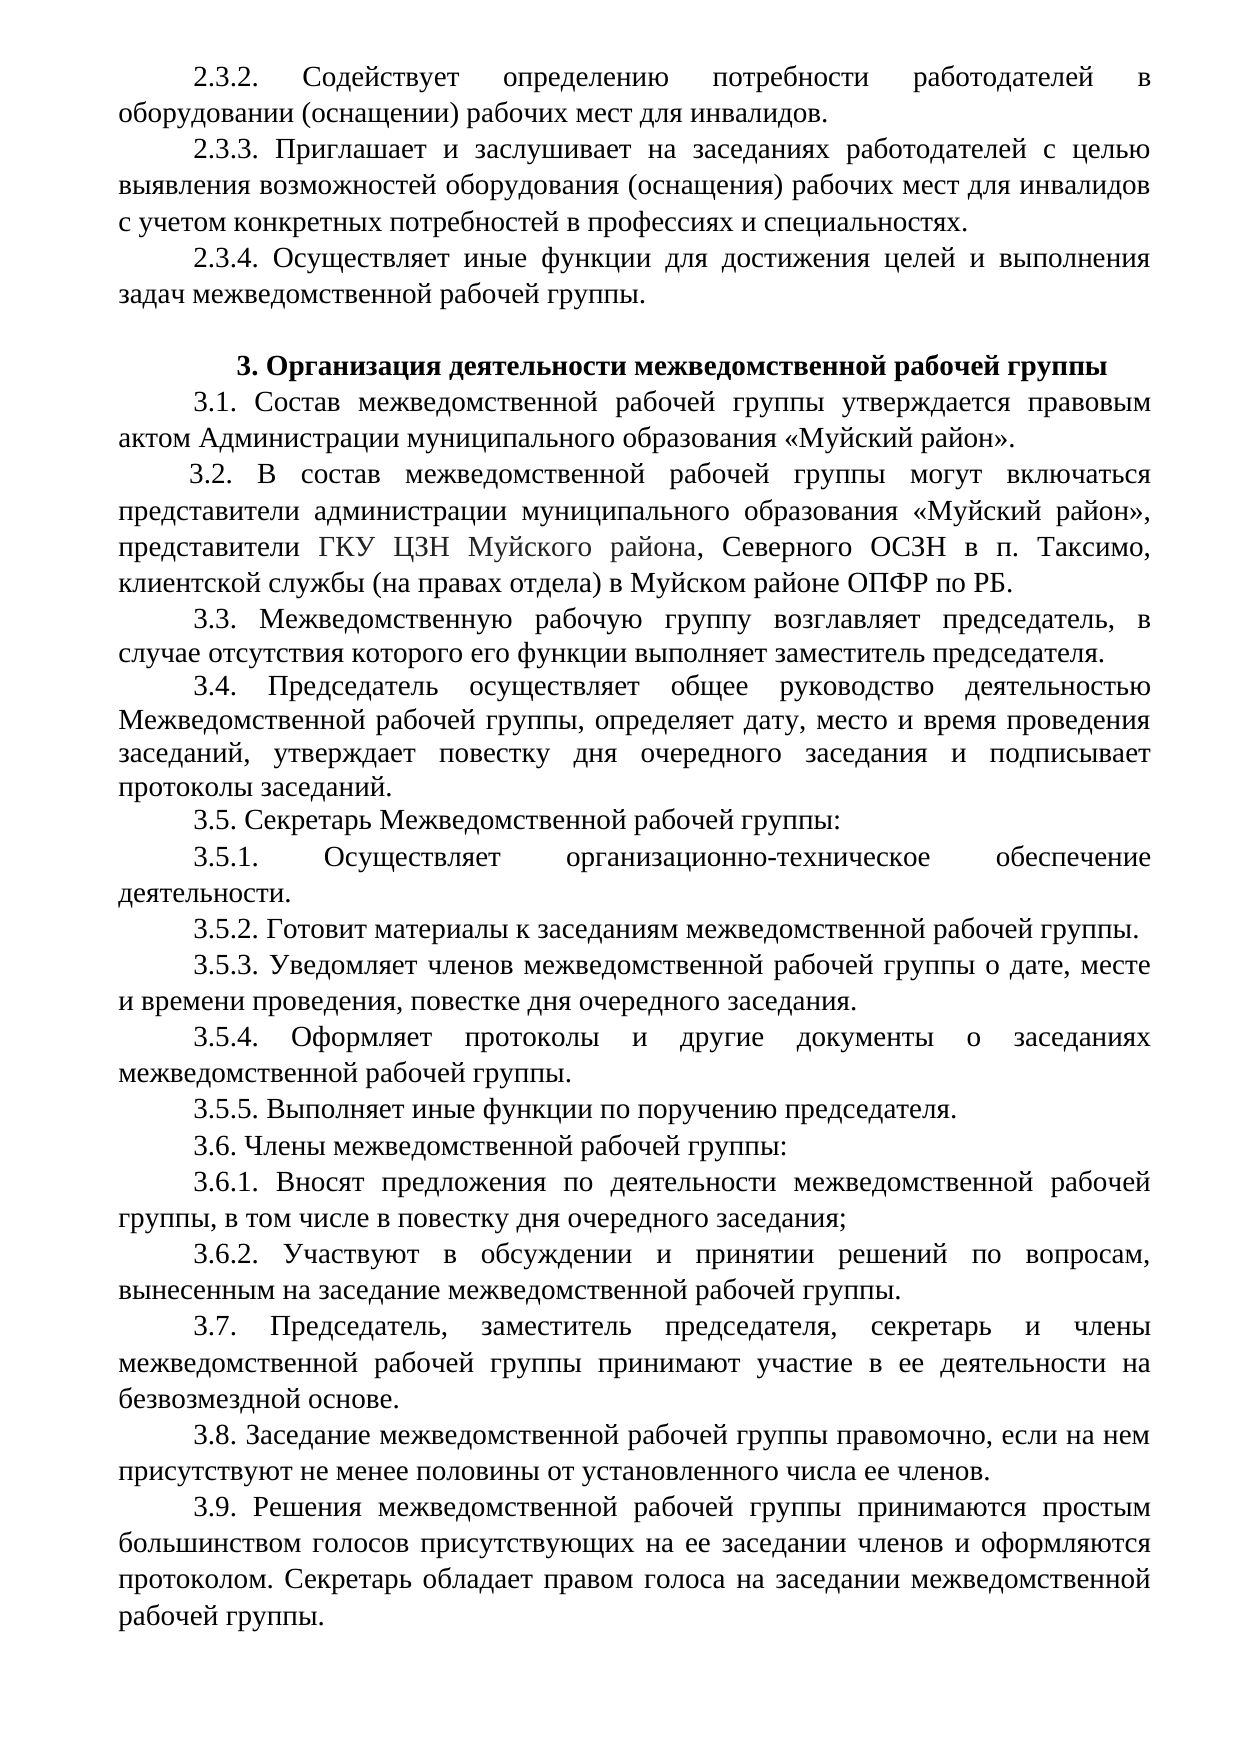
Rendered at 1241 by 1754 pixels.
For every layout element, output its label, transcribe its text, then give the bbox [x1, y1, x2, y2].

text 3.5. Секретарь Межведомственной рабочей группы: [118, 802, 1152, 836]
text 3.8. Заседание межведомственной рабочей группы правомочно, если на нем присутствуют не менее половины от установленного числа ее членов. [118, 1417, 1152, 1487]
text 3.5.3. Уведомляет членов межведомственной рабочей группы о дате, месте и времени проведения, повестке дня очередного заседания. [118, 947, 1152, 1017]
text 3.3. Межведомственную рабочую группу возглавляет председатель, в случае отсутствия которого его функции выполняет заместитель председателя. [118, 601, 1152, 668]
text 3. Организация деятельности межведомственной рабочей группы [118, 348, 1152, 382]
text 3.5.5. Выполняет иные функции по поручению председателя. [118, 1092, 1152, 1125]
text 3.6.1. Вносят предложения по деятельности межведомственной рабочей группы, в том числе в повестку дня очередного заседания; [118, 1164, 1152, 1234]
text 3.1. Состав межведомственной рабочей группы утверждается правовым актом Администрации муниципального образования «Муйский район». [118, 384, 1152, 454]
text 3.5.4. Оформляет протоколы и другие документы о заседаниях межведомственной рабочей группы. [118, 1019, 1152, 1089]
text 3.2. В состав межведомственной рабочей группы могут включаться представители администрации муниципального образования «Муйский район», представители ГКУ ЦЗН Муйского района, Северного ОСЗН в п. Таксимо, клиентской службы (на правах отдела) в Муйском районе ОПФР по РБ. [118, 457, 1152, 599]
text 3.6. Члены межведомственной рабочей группы: [118, 1128, 1152, 1161]
text 3.6.2. Участвуют в обсуждении и принятии решений по вопросам, вынесенным на заседание межведомственной рабочей группы. [118, 1236, 1152, 1306]
text 3.4. Председатель осуществляет общее руководство деятельностью Межведомственной рабочей группы, определяет дату, место и время проведения заседаний, утверждает повестку дня очередного заседания и подписывает протоколы заседаний. [118, 668, 1152, 802]
text 3.7. Председатель, заместитель председателя, секретарь и члены межведомственной рабочей группы принимают участие в ее деятельности на безвозмездной основе. [118, 1308, 1152, 1414]
text 3.5.2. Готовит материалы к заседаниям межведомственной рабочей группы. [118, 911, 1152, 944]
text 2.3.2. Содействует определению потребности работодателей в оборудовании (оснащении) рабочих мест для инвалидов. [118, 59, 1152, 129]
text 3.9. Решения межведомственной рабочей группы принимаются простым большинством голосов присутствующих на ее заседании членов и оформляются протоколом. Секретарь обладает правом голоса на заседании межведомственной рабочей группы. [118, 1489, 1152, 1631]
text 2.3.4. Осуществляет иные функции для достижения целей и выполнения задач межведомственной рабочей группы. [118, 240, 1152, 309]
text 2.3.3. Приглашает и заслушивает на заседаниях работодателей с целью выявления возможностей оборудования (оснащения) рабочих мест для инвалидов с учетом конкретных потребностей в профессиях и специальностях. [118, 131, 1152, 237]
text 3.5.1. Осуществляет организационно-техническое обеспечение деятельности. [118, 839, 1152, 908]
